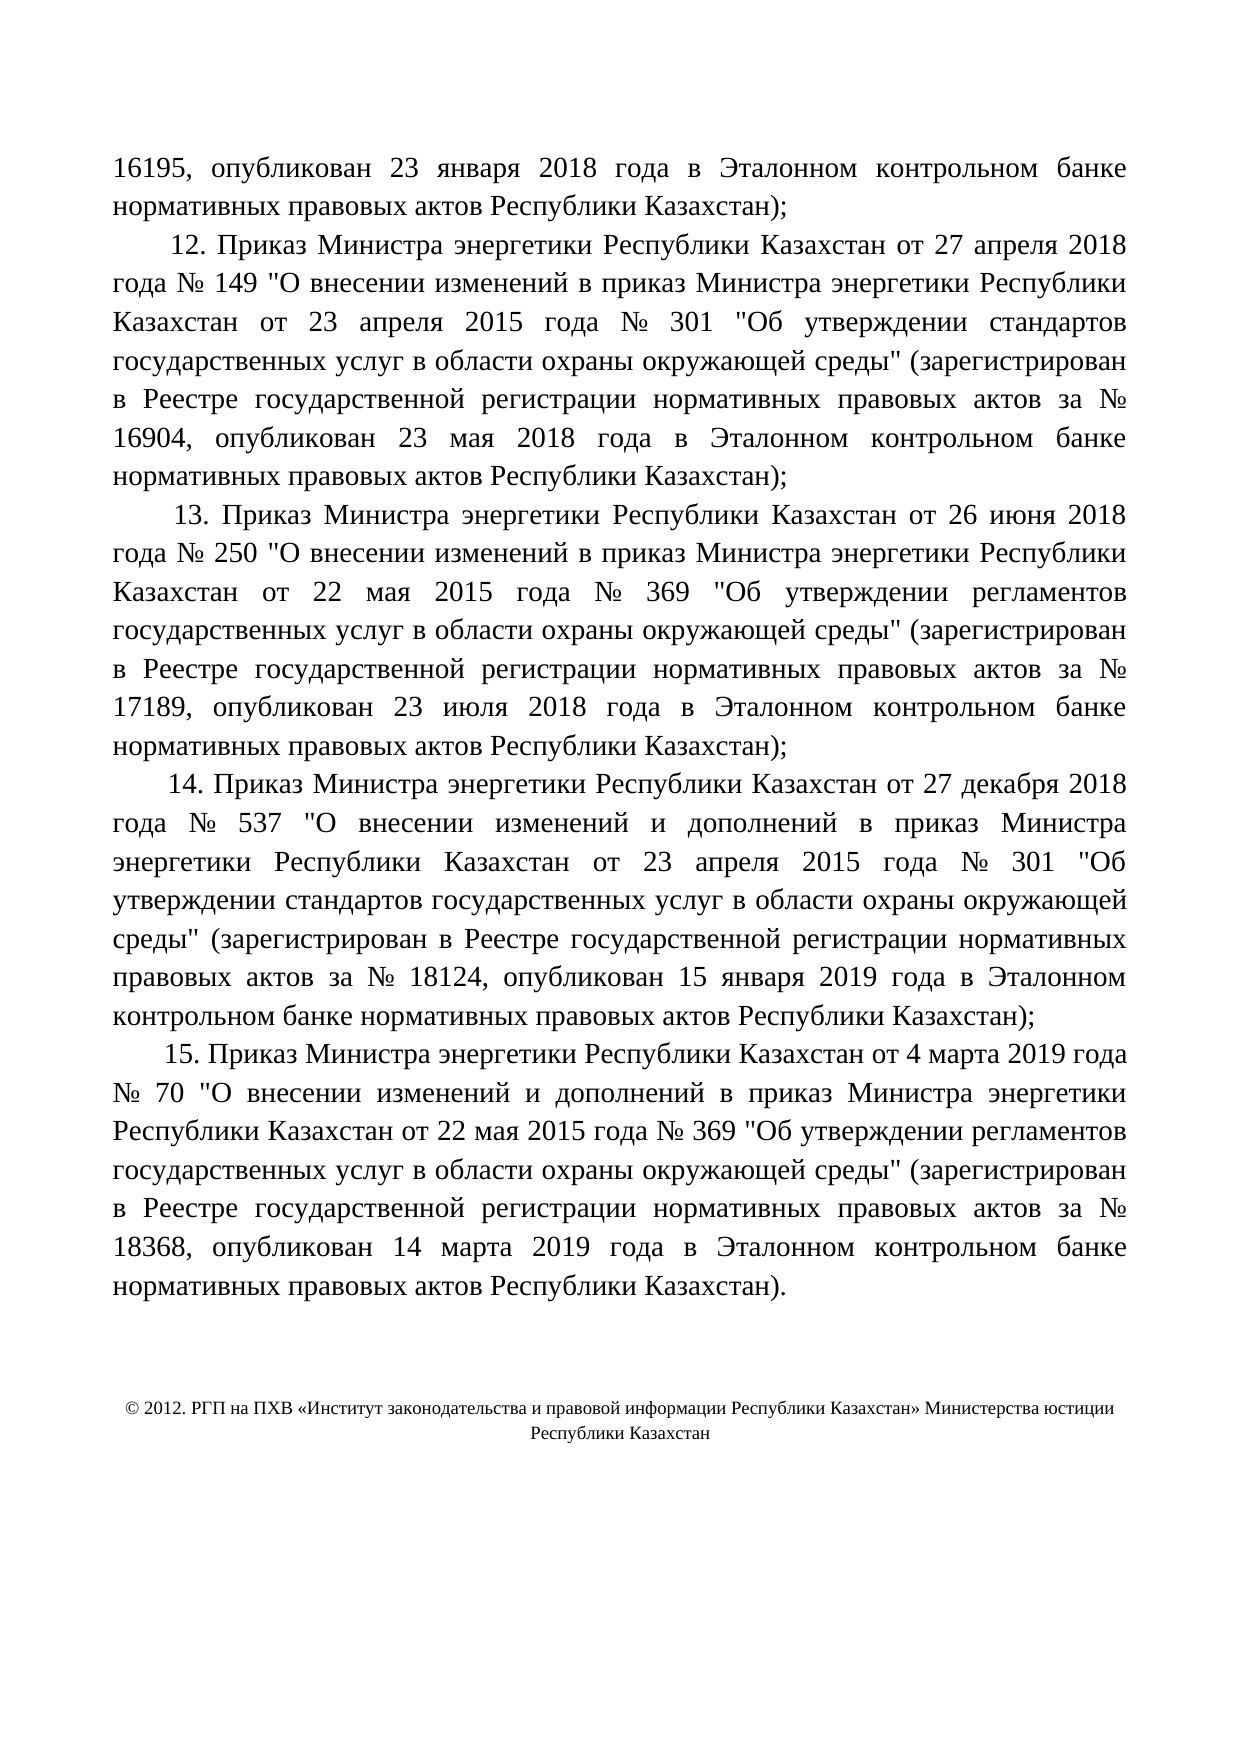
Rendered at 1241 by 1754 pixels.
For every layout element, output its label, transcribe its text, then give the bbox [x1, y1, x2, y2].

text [112, 150, 1128, 222]
text © 2012. РГП на ПХВ «Институт законодательства и правовой информации Республики Казахстан» Министерства юстиции Республики Казахстан [112, 1397, 1128, 1443]
text 12. Приказ Министра энергетики Республики Казахстан от 27 апреля 2018 года № 149 "О внесении изменений в приказ Министра энергетики Республики Казахстан от 23 апреля 2015 года № 301 "Об утверждении стандартов государственных услуг в области охраны окружающей среды" (зарегистрирован в Реестре государственной регистрации нормативных правовых актов за № 16904, опубликован 23 мая 2018 года в Эталонном контрольном банке нормативных правовых актов Республики Казахстан); [112, 227, 1128, 492]
text 15. Приказ Министра энергетики Республики Казахстан от 4 марта 2019 года № 70 "О внесении изменений и дополнений в приказ Министра энергетики Республики Казахстан от 22 мая 2015 года № 369 "Об утверждении регламентов государственных услуг в области охраны окружающей среды" (зарегистрирован в Реестре государственной регистрации нормативных правовых актов за № 18368, опубликован 14 марта 2019 года в Эталонном контрольном банке нормативных правовых актов Республики Казахстан). [112, 1036, 1128, 1301]
text 14. Приказ Министра энергетики Республики Казахстан от 27 декабря 2018 года № 537 "О внесении изменений и дополнений в приказ Министра энергетики Республики Казахстан от 23 апреля 2015 года № 301 "Об утверждении стандартов государственных услуг в области охраны окружающей среды" (зарегистрирован в Реестре государственной регистрации нормативных правовых актов за № 18124, опубликован 15 января 2019 года в Эталонном контрольном банке нормативных правовых актов Республики Казахстан); [112, 767, 1128, 1031]
text 13. Приказ Министра энергетики Республики Казахстан от 26 июня 2018 года № 250 "О внесении изменений в приказ Министра энергетики Республики Казахстан от 22 мая 2015 года № 369 "Об утверждении регламентов государственных услуг в области охраны окружающей среды" (зарегистрирован в Реестре государственной регистрации нормативных правовых актов за № 17189, опубликован 23 июля 2018 года в Эталонном контрольном банке нормативных правовых актов Республики Казахстан); [112, 497, 1128, 762]
